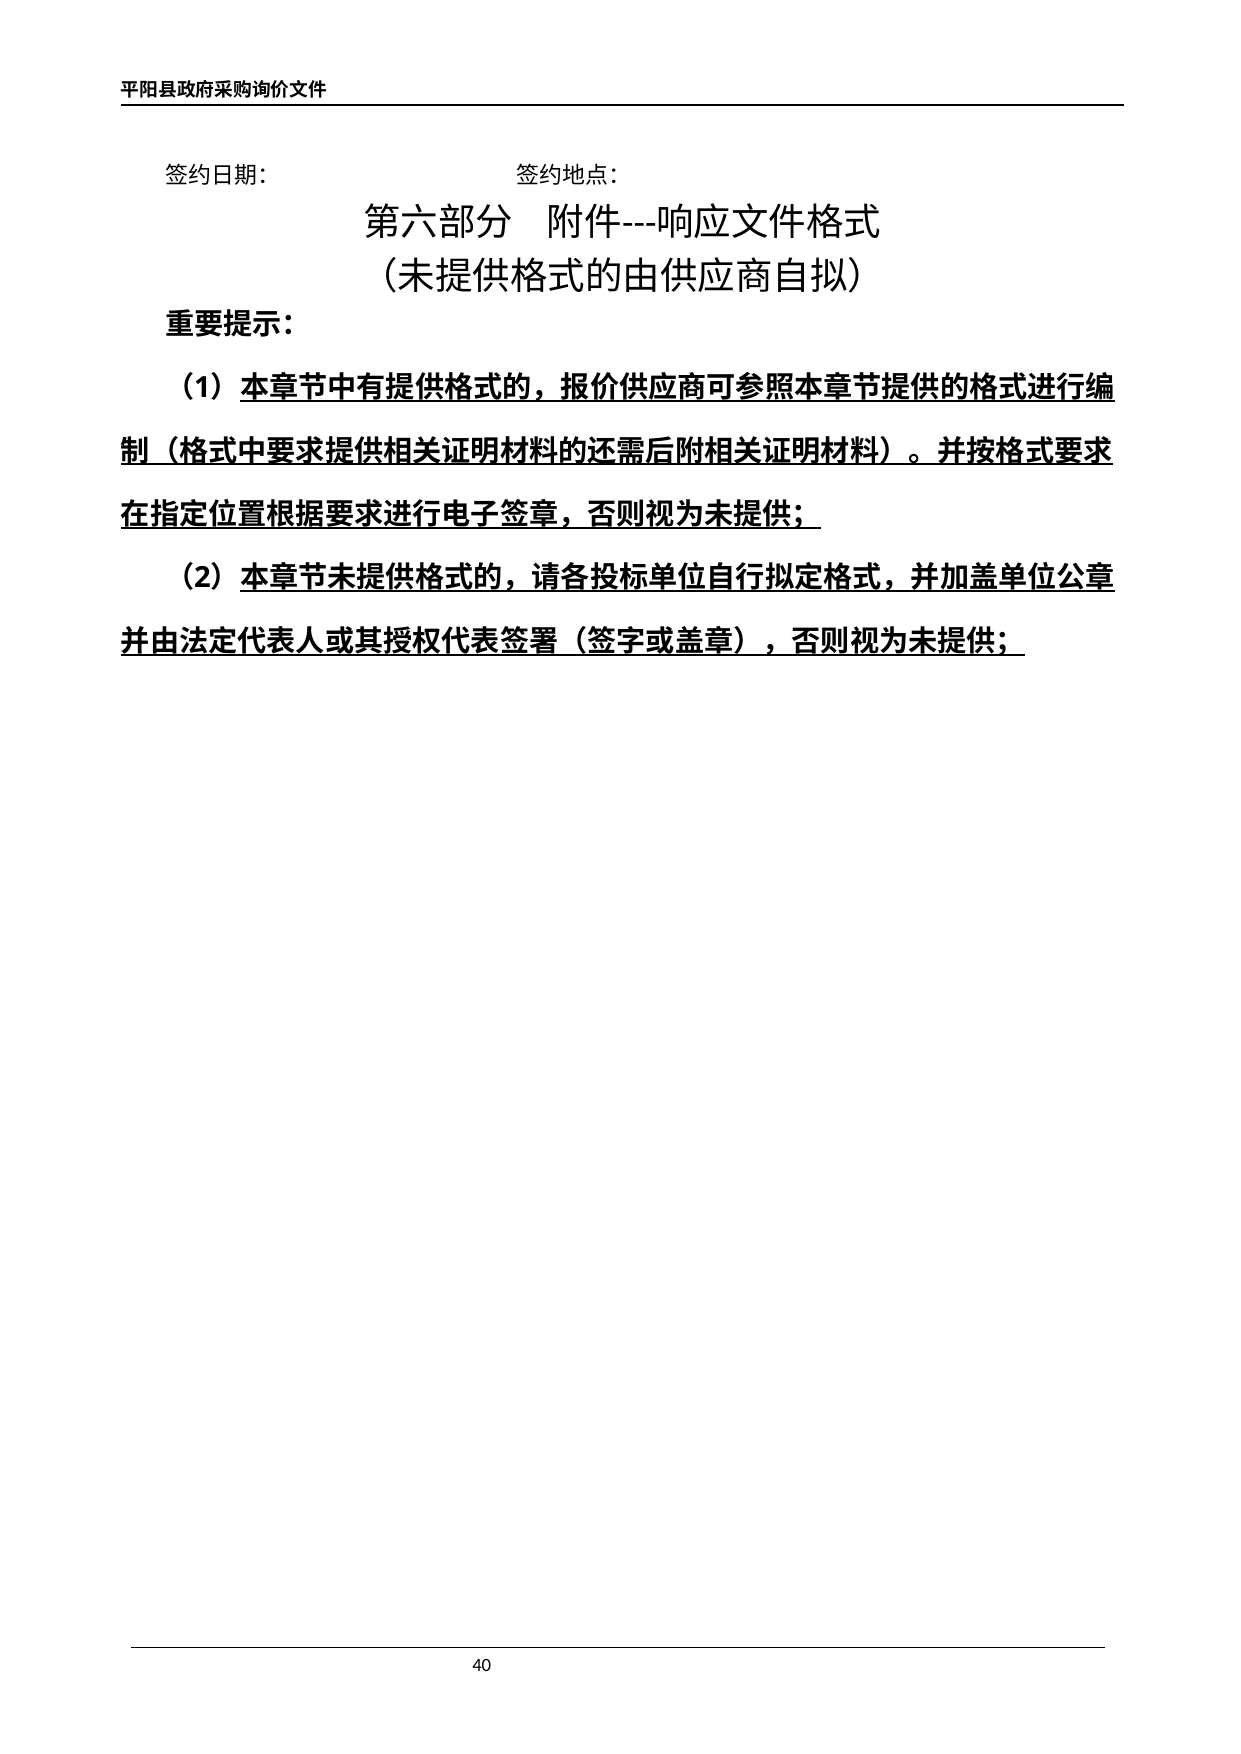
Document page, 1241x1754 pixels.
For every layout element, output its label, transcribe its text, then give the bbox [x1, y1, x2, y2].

text （未提供格式的由供应商自拟） [121, 246, 1124, 300]
text （1）本章节中有提供格式的，报价供应商可参照本章节提供的格式进行编制（格式中要求提供相关证明材料的还需后附相关证明材料）。并按格式要求在指定位置根据要求进行电子签章，否则视为未提供； [121, 364, 1124, 533]
text 重要提示： [121, 300, 1124, 342]
text （2）本章节未提供格式的，请各投标单位自行拟定格式，并加盖单位公章并由法定代表人或其授权代表签署（签字或盖章），否则视为未提供； [121, 554, 1124, 660]
text 签约日期： 签约地点： [121, 150, 1124, 192]
text 第六部分 附件---响应文件格式 [121, 192, 1124, 246]
